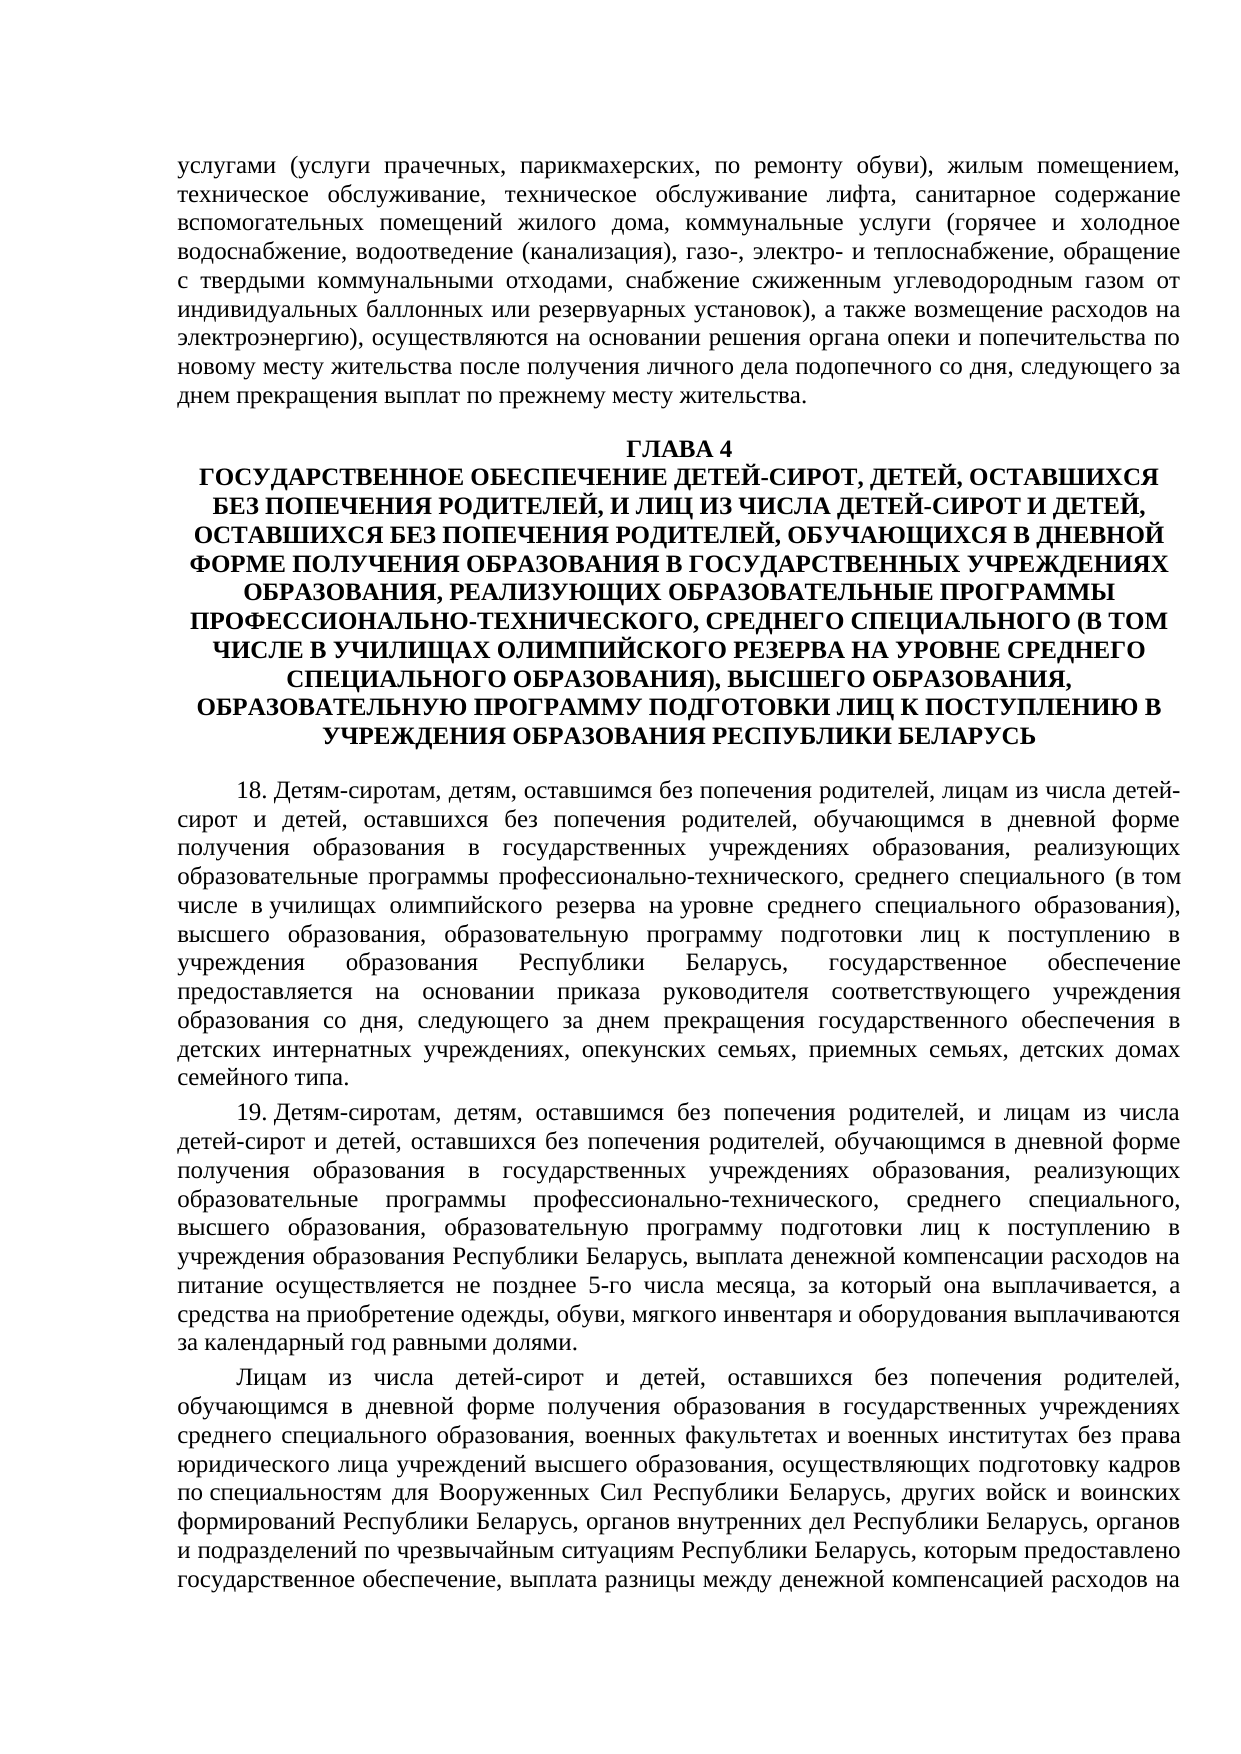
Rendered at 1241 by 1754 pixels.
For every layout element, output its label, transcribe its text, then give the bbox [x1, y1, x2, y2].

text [177, 1362, 1181, 1592]
text 18. Детям-сиротам, детям, оставшимся без попечения родителей, лицам из числа детей-сирот и детей, оставшихся без попечения родителей, обучающимся в дневной форме получения образования в государственных учреждениях образования, реализующих образовательные программы профессионально-технического, среднего специального (в том числе в училищах олимпийского резерва на уровне среднего специального образования), высшего образования, образовательную программу подготовки лиц к поступлению в учреждения образования Республики Беларусь, государственное обеспечение предоставляется на основании приказа руководителя соответствующего учреждения образования со дня, следующего за днем прекращения государственного обеспечения в детских интернатных учреждениях, опекунских семьях, приемных семьях, детских домах семейного типа. [177, 775, 1181, 1091]
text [177, 150, 1181, 409]
text 19. Детям-сиротам, детям, оставшимся без попечения родителей, и лицам из числа детей-сирот и детей, оставшихся без попечения родителей, обучающимся в дневной форме получения образования в государственных учреждениях образования, реализующих образовательные программы профессионально-технического, среднего специального, высшего образования, образовательную программу подготовки лиц к поступлению в учреждения образования Республики Беларусь, выплата денежной компенсации расходов на питание осуществляется не позднее 5-го числа месяца, за который она выплачивается, а средства на приобретение одежды, обуви, мягкого инвентаря и оборудования выплачиваются за календарный год равными долями. [177, 1097, 1181, 1356]
text ГЛАВА 4ГОСУДАРСТВЕННОЕ ОБЕСПЕЧЕНИЕ ДЕТЕЙ-СИРОТ, ДЕТЕЙ, ОСТАВШИХСЯ БЕЗ ПОПЕЧЕНИЯ РОДИТЕЛЕЙ, И ЛИЦ ИЗ ЧИСЛА ДЕТЕЙ-СИРОТ И ДЕТЕЙ, ОСТАВШИХСЯ БЕЗ ПОПЕЧЕНИЯ РОДИТЕЛЕЙ, ОБУЧАЮЩИХСЯ В ДНЕВНОЙ ФОРМЕ ПОЛУЧЕНИЯ ОБРАЗОВАНИЯ В ГОСУДАРСТВЕННЫХ УЧРЕЖДЕНИЯХ ОБРАЗОВАНИЯ, РЕАЛИЗУЮЩИХ ОБРАЗОВАТЕЛЬНЫЕ ПРОГРАММЫ ПРОФЕССИОНАЛЬНО-ТЕХНИЧЕСКОГО, СРЕДНЕГО СПЕЦИАЛЬНОГО (В ТОМ ЧИСЛЕ В УЧИЛИЩАХ ОЛИМПИЙСКОГО РЕЗЕРВА НА УРОВНЕ СРЕДНЕГО СПЕЦИАЛЬНОГО ОБРАЗОВАНИЯ), ВЫСШЕГО ОБРАЗОВАНИЯ, ОБРАЗОВАТЕЛЬНУЮ ПРОГРАММУ ПОДГОТОВКИ ЛИЦ К ПОСТУПЛЕНИЮ В УЧРЕЖДЕНИЯ ОБРАЗОВАНИЯ РЕСПУБЛИКИ БЕЛАРУСЬ [177, 434, 1181, 750]
